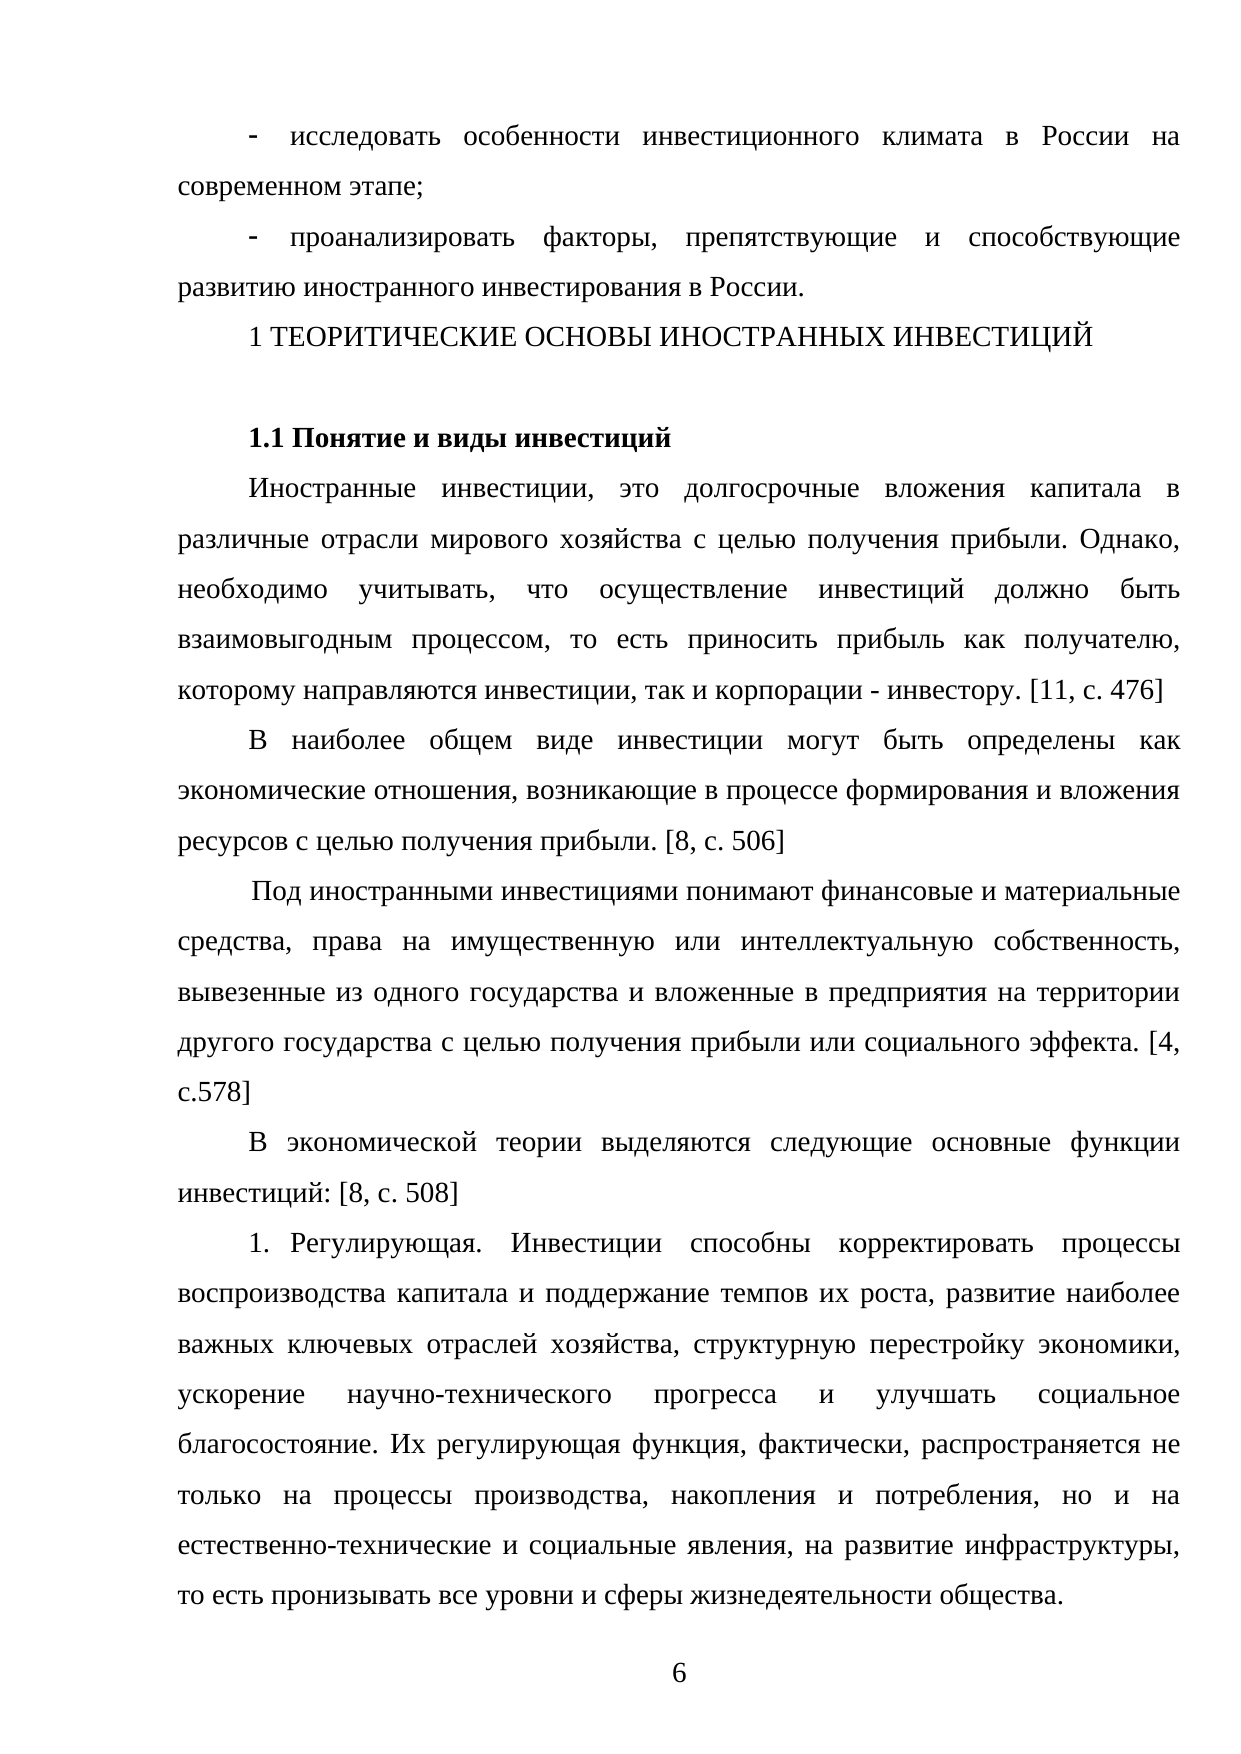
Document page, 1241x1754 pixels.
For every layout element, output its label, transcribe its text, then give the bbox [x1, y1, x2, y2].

list проанализировать факторы, препятствующие и способствующие развитию иностранного инвестирования в России. [177, 219, 1181, 303]
text В экономической теории выделяются следующие основные функции инвестиций: [8, с. 508] [177, 1124, 1181, 1208]
text Иностранные инвестиции, это долгосрочные вложения капитала в различные отрасли мирового хозяйства с целью получения прибыли. Однако, необходимо учитывать, что осуществление инвестиций должно быть взаимовыгодным процессом, то есть приносить прибыль как получателю, которому направляются инвестиции, так и корпорации - инвестору. [11, с. 476] [177, 471, 1181, 705]
list исследовать особенности инвестиционного климата в России на современном этапе; [177, 118, 1181, 202]
text В наиболее общем виде инвестиции могут быть определены как экономические отношения, возникающие в процессе формирования и вложения ресурсов с целью получения прибыли. [8, с. 506] [177, 722, 1181, 856]
subtitle 1 ТЕОРИТИЧЕСКИЕ ОСНОВЫ ИНОСТРАННЫХ ИНВЕСТИЦИЙ [177, 319, 1181, 353]
subtitle 1.1 Понятие и виды инвестиций [177, 420, 1181, 454]
list Регулирующая. Инвестиции способны корректировать процессы воспроизводства капитала и поддержание темпов их роста, развитие наиболее важных ключевых отраслей хозяйства, структурную перестройку экономики, ускорение научно-технического прогресса и улучшать социальное благосостояние. Их регулирующая функция, фактически, распространяется не только на процессы производства, накопления и потребления, но и на естественно-технические и социальные явления, на развитие инфраструктуры, то есть пронизывать все уровни и сферы жизнедеятельности общества. [177, 1225, 1181, 1611]
text Под иностранными инвестициями понимают финансовые и материальные средства, права на имущественную или интеллектуальную собственность, вывезенные из одного государства и вложенные в предприятия на территории другого государства с целью получения прибыли или социального эффекта. [4, с.578] [177, 873, 1181, 1108]
